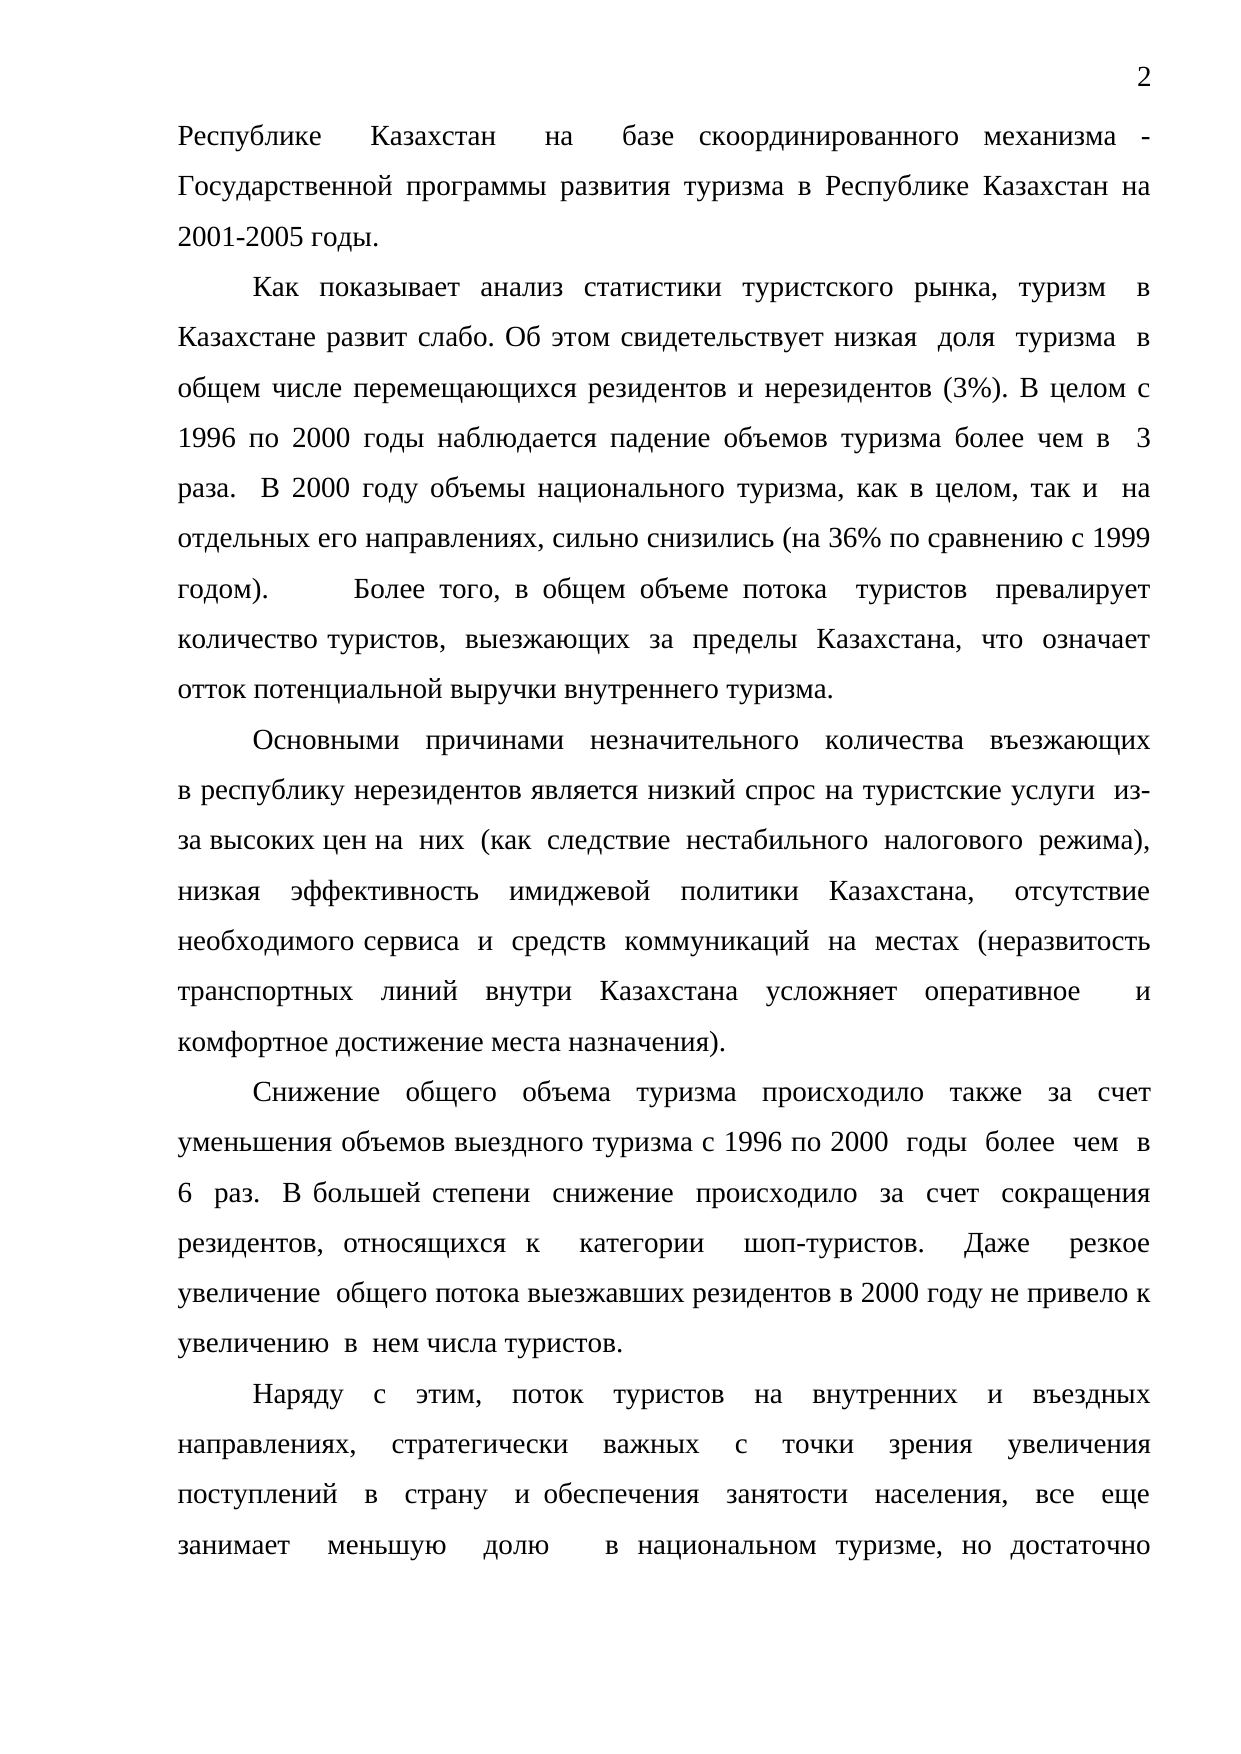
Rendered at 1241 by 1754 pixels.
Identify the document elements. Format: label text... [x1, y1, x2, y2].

text Снижение общего объема туризма происходило также за счет уменьшения объемов выездного туризма с 1996 по 2000 годы более чем в 6 раз. В большей степени снижение происходило за счет сокращения резидентов, относящихся к категории шоп-туристов. Даже резкое увеличение общего потока выезжавших резидентов в 2000 году не привело к увеличению в нем числа туристов. [177, 1074, 1152, 1359]
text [177, 118, 1152, 252]
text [177, 1376, 1152, 1560]
text Как показывает анализ статистики туристского рынка, туризм в Казахстане развит слабо. Об этом свидетельствует низкая доля туризма в общем числе перемещающихся резидентов и нерезидентов (3%). В целом с 1996 по 2000 годы наблюдается падение объемов туризма более чем в 3 раза. В 2000 году объемы национального туризма, как в целом, так и на отдельных его направлениях, сильно снизились (на 36% по сравнению с 1999 годом). Более того, в общем объеме потока туристов превалирует количество туристов, выезжающих за пределы Казахстана, что означает отток потенциальной выручки внутреннего туризма. [177, 269, 1152, 705]
text Основными причинами незначительного количества въезжающих в республику нерезидентов является низкий спрос на туристские услуги из-за высоких цен на них (как следствие нестабильного налогового режима), низкая эффективность имиджевой политики Казахстана, отсутствие необходимого сервиса и средств коммуникаций на местах (неразвитость транспортных линий внутри Казахстана усложняет оперативное и комфортное достижение места назначения). [177, 722, 1152, 1057]
